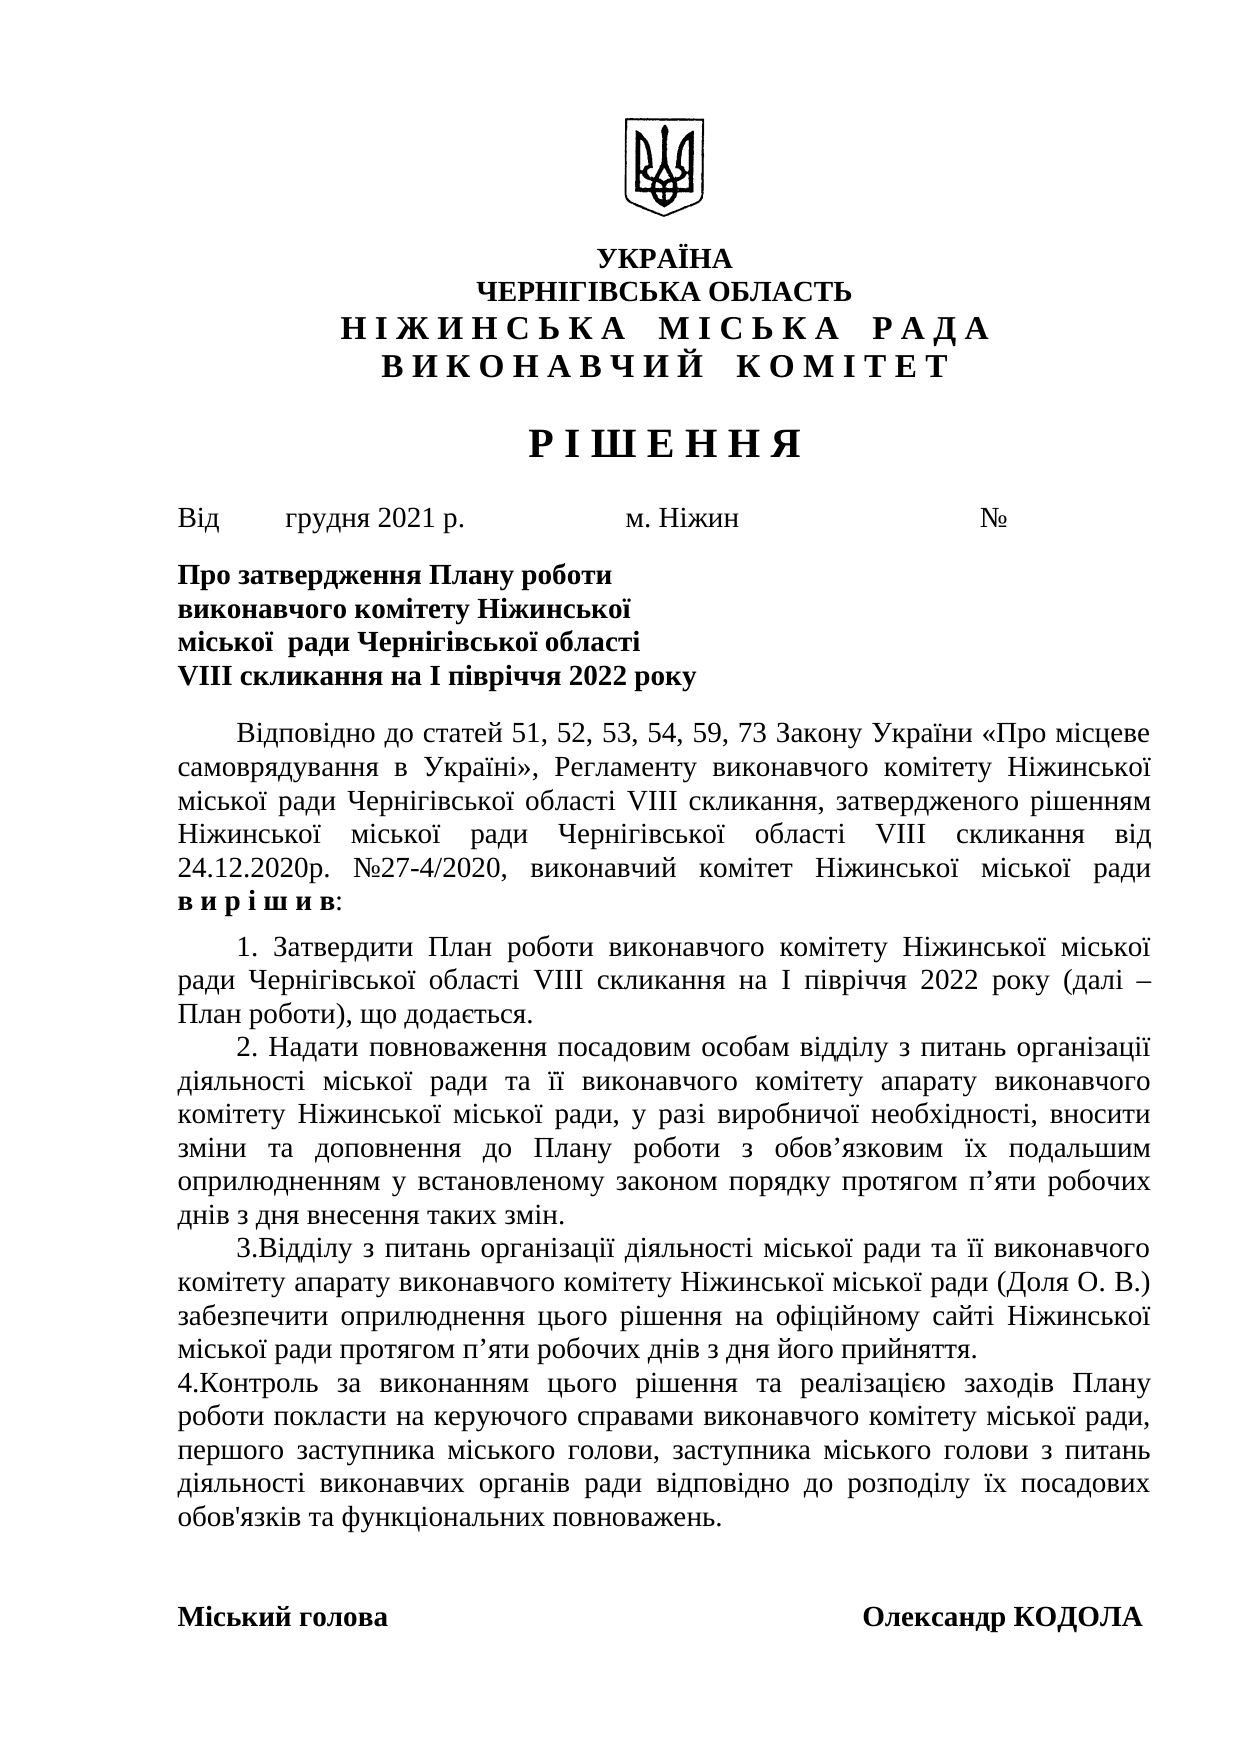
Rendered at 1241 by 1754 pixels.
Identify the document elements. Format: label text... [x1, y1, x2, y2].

picture [624, 118, 705, 217]
text 4.Контроль за виконанням цього рішення та реалізацією заходів Плану роботи покласти на керуючого справами виконавчого комітету міської ради, першого заступника міського голови, заступника міського голови з питань діяльності виконавчих органів ради відповідно до розподілу їх посадових обов'язків та функціональних повноважень. [177, 1365, 1152, 1532]
subtitle Про затвердження Плану роботи [177, 557, 1152, 591]
text 2. Надати повноваження посадовим особам відділу з питань організації діяльності міської ради та її виконавчого комітету апарату виконавчого комітету Ніжинської міської ради, у разі виробничої необхідності, вносити зміни та доповнення до Плану роботи з обов’язковим їх подальшим оприлюдненням у встановленому законом порядку протягом п’яти робочих днів з дня внесення таких змін. [177, 1029, 1152, 1231]
text ЧЕРНІГІВСЬКА ОБЛАСТЬ [177, 274, 1152, 308]
text УКРАЇНА [177, 241, 1152, 274]
subtitle міської ради Чернігівської області [177, 624, 1152, 658]
subtitle виконавчого комітету Ніжинської [177, 591, 1152, 624]
text В И К О Н А В Ч И Й К О М І Т Е Т [177, 346, 1152, 385]
text Н І Ж И Н С Ь К А М І С Ь К А Р А Д А [177, 308, 1152, 346]
text Від грудня 2021 р. м. Ніжин № [177, 500, 1152, 533]
text Відповідно до статей 51, 52, 53, 54, 59, 73 Закону України «Про місцеве самоврядування в Україні», Регламенту виконавчого комітету Ніжинської міської ради Чернігівської області VІІI скликання, затвердженого рішенням Ніжинської міської ради Чернігівської області VІІI скликання від 24.12.2020р. №27-4/2020, виконавчий комітет Ніжинської міської ради в и р і ш и в: [177, 716, 1152, 917]
subtitle VIII скликання на I півріччя 2022 року [177, 658, 1152, 691]
text Р І Ш Е Н Н Я [177, 418, 1152, 466]
text 3.Відділу з питань організації діяльності міської ради та її виконавчого комітету апарату виконавчого комітету Ніжинської міської ради (Доля О. В.) забезпечити оприлюднення цього рішення на офіційному сайті Ніжинської міської ради протягом п’яти робочих днів з дня його прийняття. [177, 1231, 1152, 1365]
text Міський голова Олександр КОДОЛА [177, 1599, 1152, 1633]
text 1. Затвердити План роботи виконавчого комітету Ніжинської міської ради Чернігівської області VIII скликання на I півріччя 2022 року (далі – План роботи), що додається. [177, 929, 1152, 1029]
